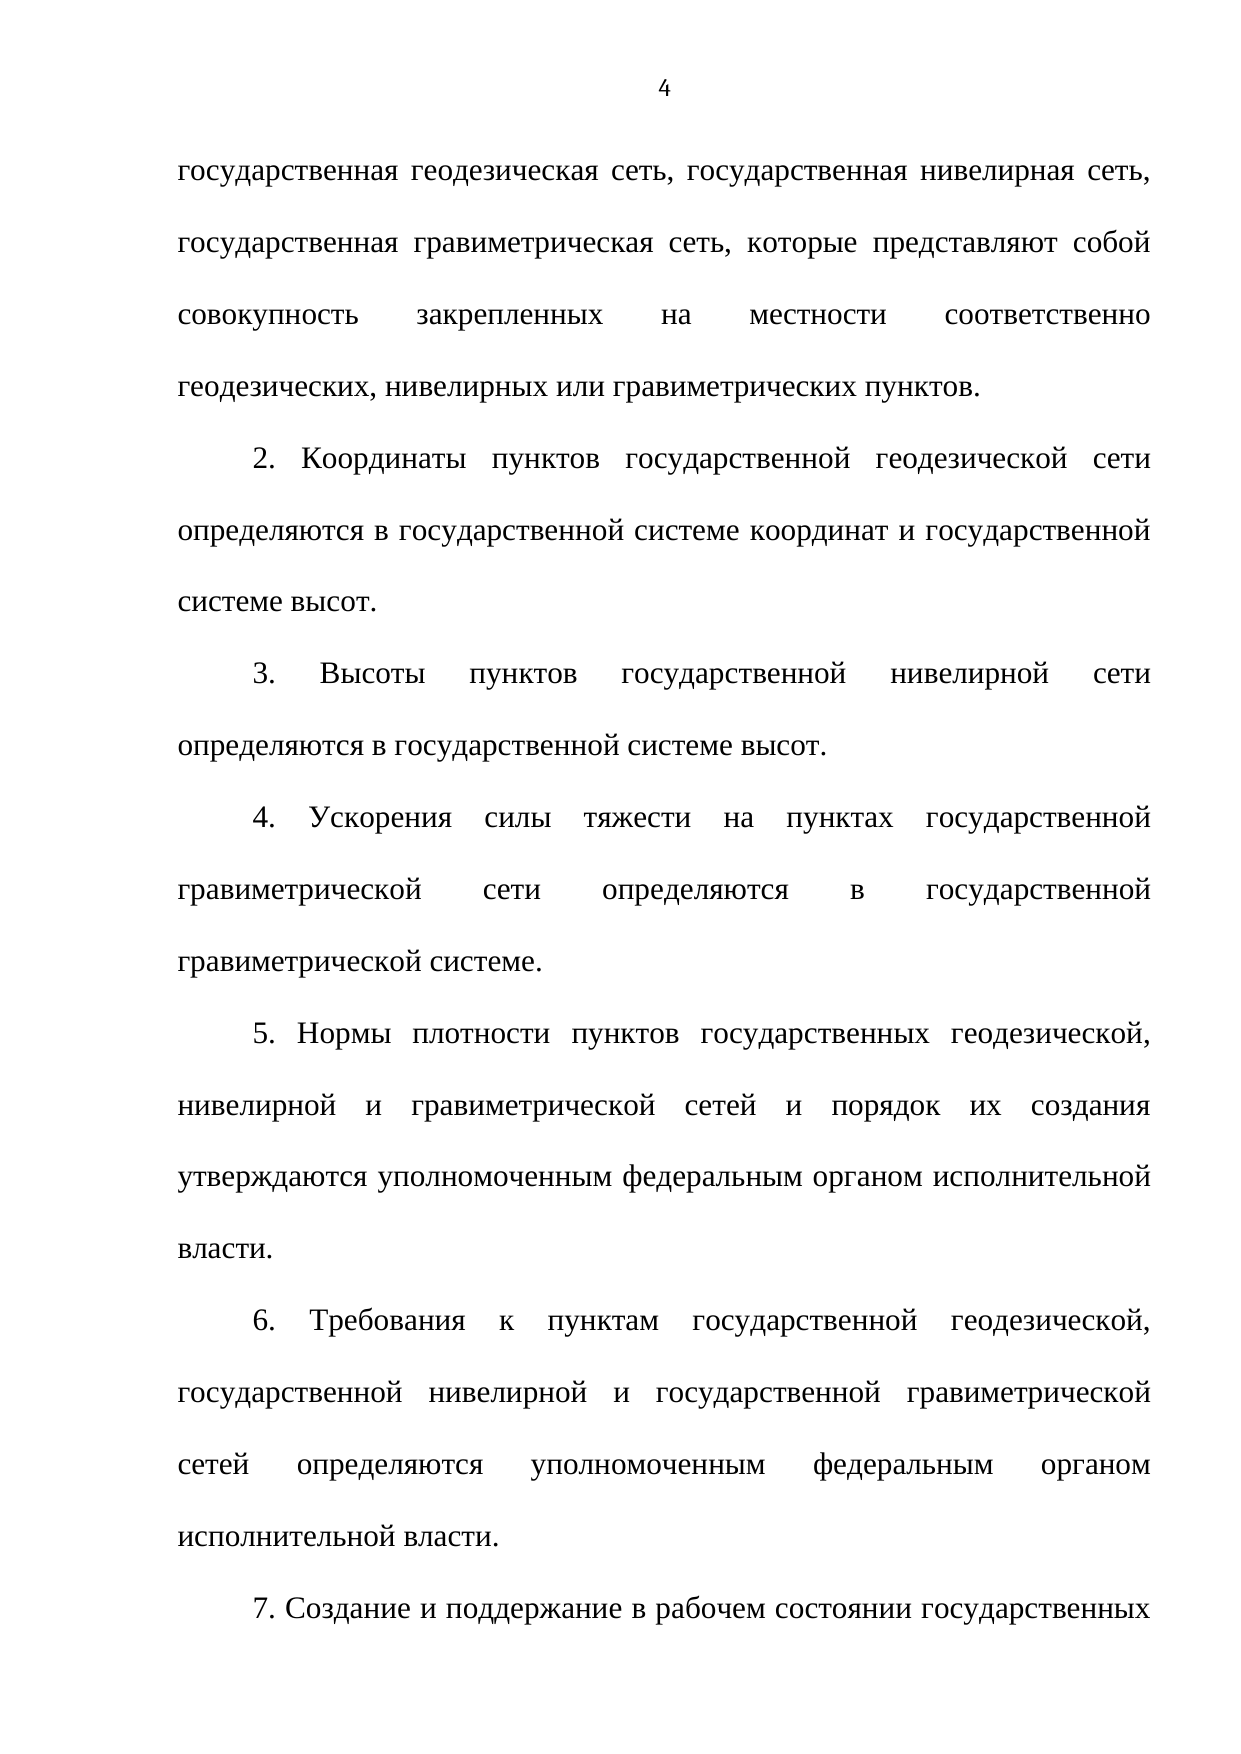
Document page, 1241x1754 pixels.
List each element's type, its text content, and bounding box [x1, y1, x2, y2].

text 3. Высоты пунктов государственной нивелирной сети определяются в государственной системе высот. [177, 654, 1152, 762]
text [177, 151, 1152, 403]
text 4. Ускорения силы тяжести на пунктах государственной гравиметрической сети определяются в государственной гравиметрической системе. [177, 798, 1152, 978]
text 6. Требования к пунктам государственной геодезической, государственной нивелирной и государственной гравиметрической сетей определяются уполномоченным федеральным органом исполнительной власти. [177, 1301, 1152, 1553]
text 5. Нормы плотности пунктов государственных геодезической, нивелирной и гравиметрической сетей и порядок их создания утверждаются уполномоченным федеральным органом исполнительной власти. [177, 1014, 1152, 1266]
text 2. Координаты пунктов государственной геодезической сети определяются в государственной системе координат и государственной системе высот. [177, 439, 1152, 619]
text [177, 1589, 1152, 1625]
